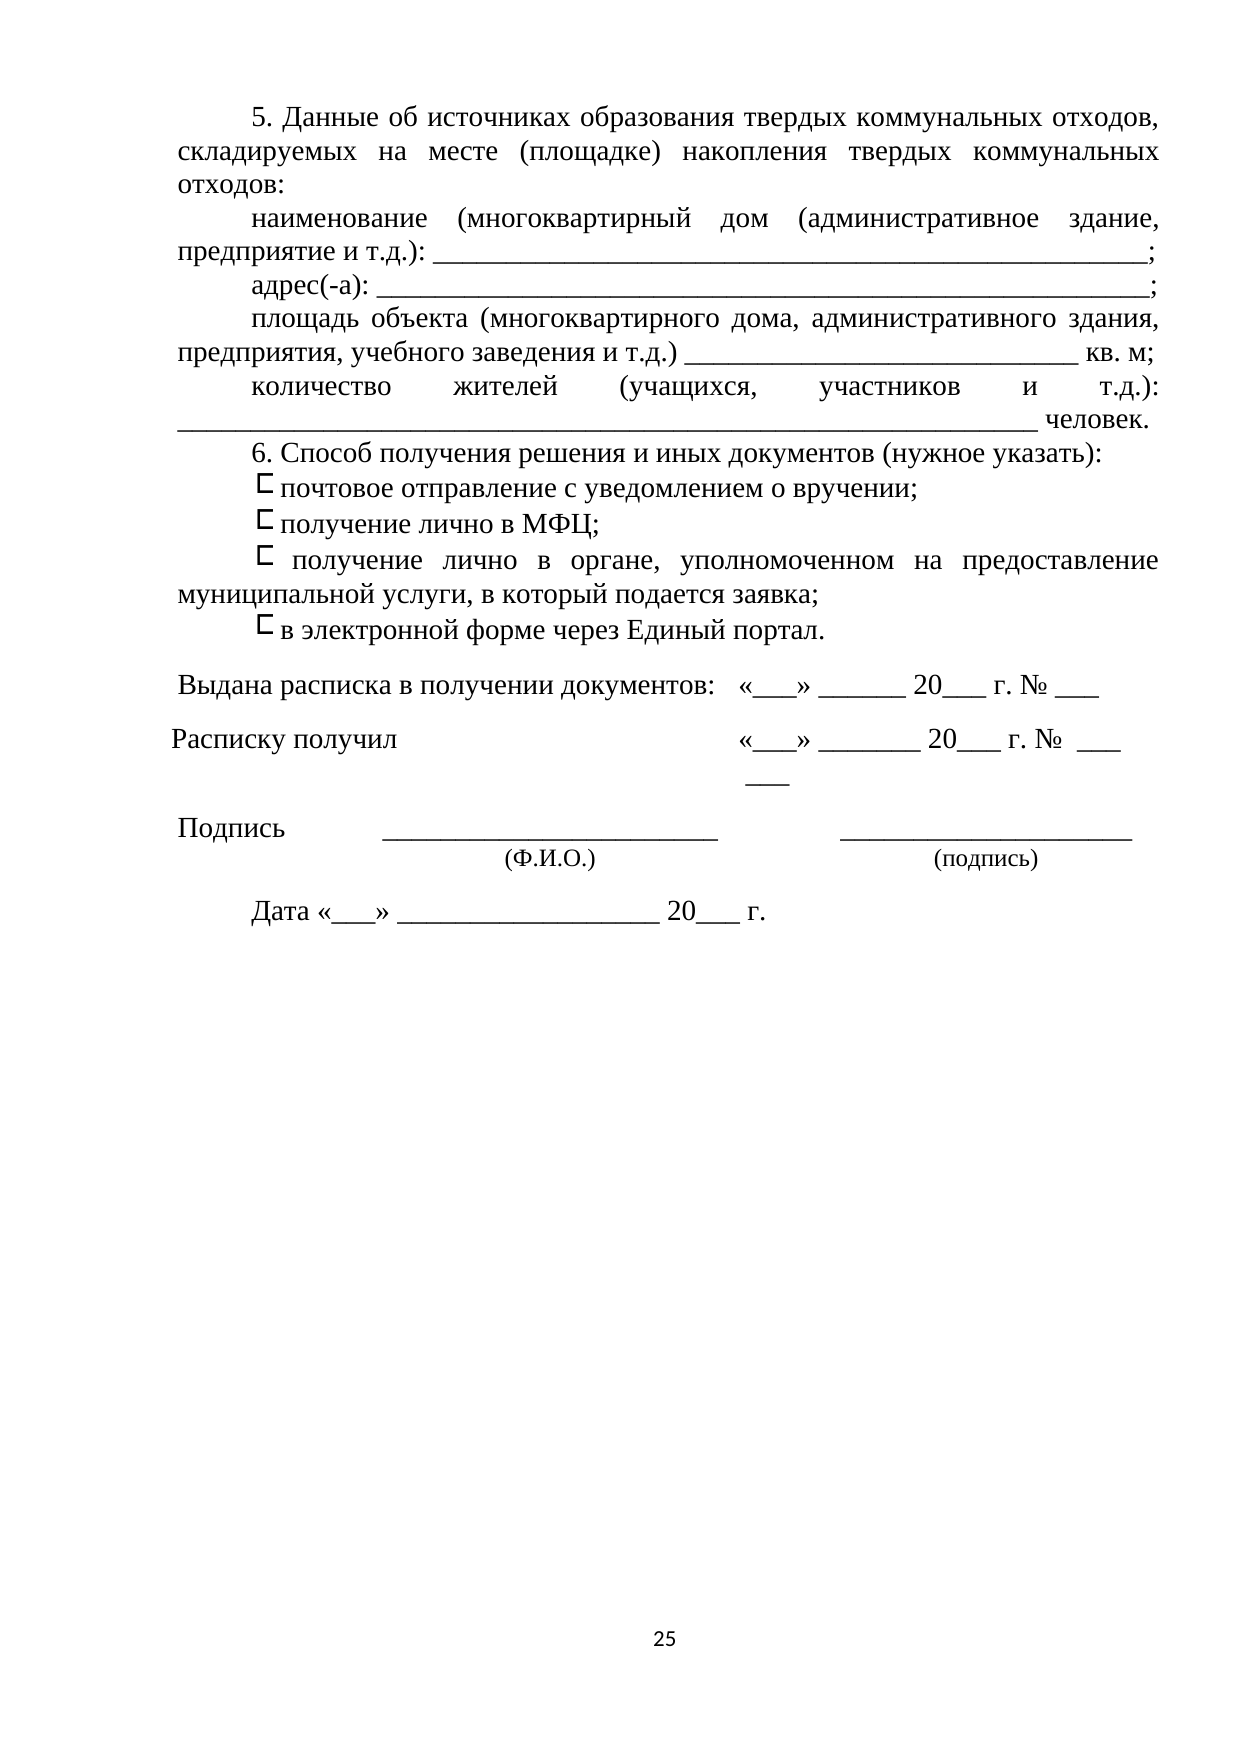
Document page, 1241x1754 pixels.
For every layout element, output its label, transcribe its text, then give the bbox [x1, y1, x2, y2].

table_cell «___» ______ 20___ г. № ___ [732, 656, 1167, 711]
table_cell _______________________ (Ф.И.О.) [294, 799, 732, 883]
table_cell Дата «___» __________________ 20___ г. [171, 883, 1167, 938]
table_cell Расписку получил [171, 711, 732, 799]
table_cell ____________________ (подпись) [732, 799, 1167, 883]
table_cell Выдана расписка в получении документов: [171, 656, 732, 711]
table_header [171, 89, 1167, 656]
table_cell «___» _______ 20___ г. № ___ ___ [732, 711, 1167, 799]
table_cell Подпись [171, 799, 294, 883]
